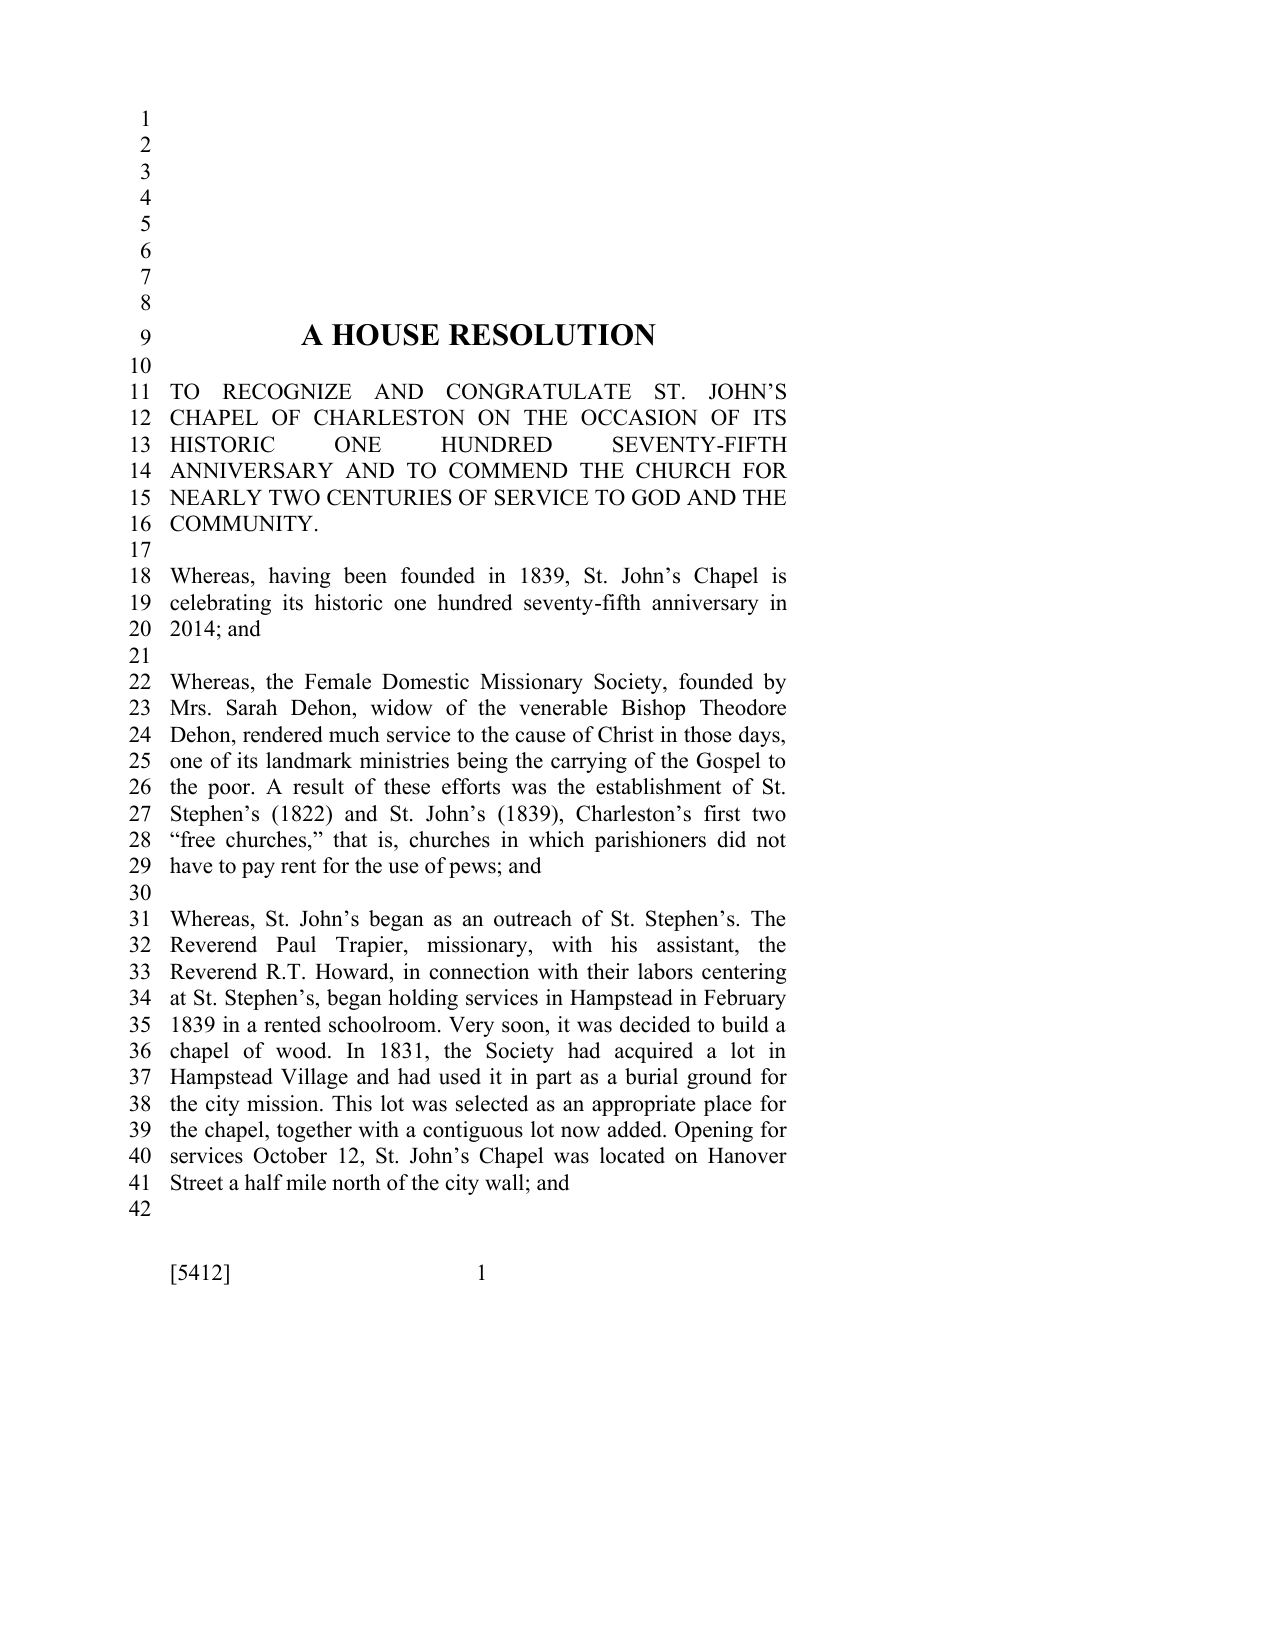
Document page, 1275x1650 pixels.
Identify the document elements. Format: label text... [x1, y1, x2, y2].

text A HOUSE RESOLUTION [169, 316, 787, 352]
text Whereas, St. John’s began as an outreach of St. Stephen’s. The Reverend Paul Trapier, missionary, with his assistant, the Reverend R.T. Howard, in connection with their labors centering at St. Stephen’s, began holding services in Hampstead in February 1839 in a rented schoolroom. Very soon, it was decided to build a chapel of wood. In 1831, the Society had acquired a lot in Hampstead Village and had used it in part as a burial ground for the city mission. This lot was selected as an appropriate place for the chapel, together with a contiguous lot now added. Opening for services October 12, St. John’s Chapel was located on Hanover Street a half mile north of the city wall; and [169, 905, 787, 1195]
text TO RECOGNIZE AND CONGRATULATE ST. JOHN’S CHAPEL OF CHARLESTON ON THE OCCASION OF ITS HISTORIC ONE HUNDRED SEVENTY-FIFTH ANNIVERSARY AND TO COMMEND THE CHURCH FOR NEARLY TWO CENTURIES OF SERVICE TO GOD AND THE COMMUNITY. [169, 378, 787, 536]
text Whereas, the Female Domestic Missionary Society, founded by Mrs. Sarah Dehon, widow of the venerable Bishop Theodore Dehon, rendered much service to the cause of Christ in those days, one of its landmark ministries being the carrying of the Gospel to the poor. A result of these efforts was the establishment of St. Stephen’s (1822) and St. John’s (1839), Charleston’s first two “free churches,” that is, churches in which parishioners did not have to pay rent for the use of pews; and [169, 668, 787, 879]
text Whereas, having been founded in 1839, St. John’s Chapel is celebrating its historic one hundred seventy-fifth anniversary in 2014; and [169, 563, 787, 642]
